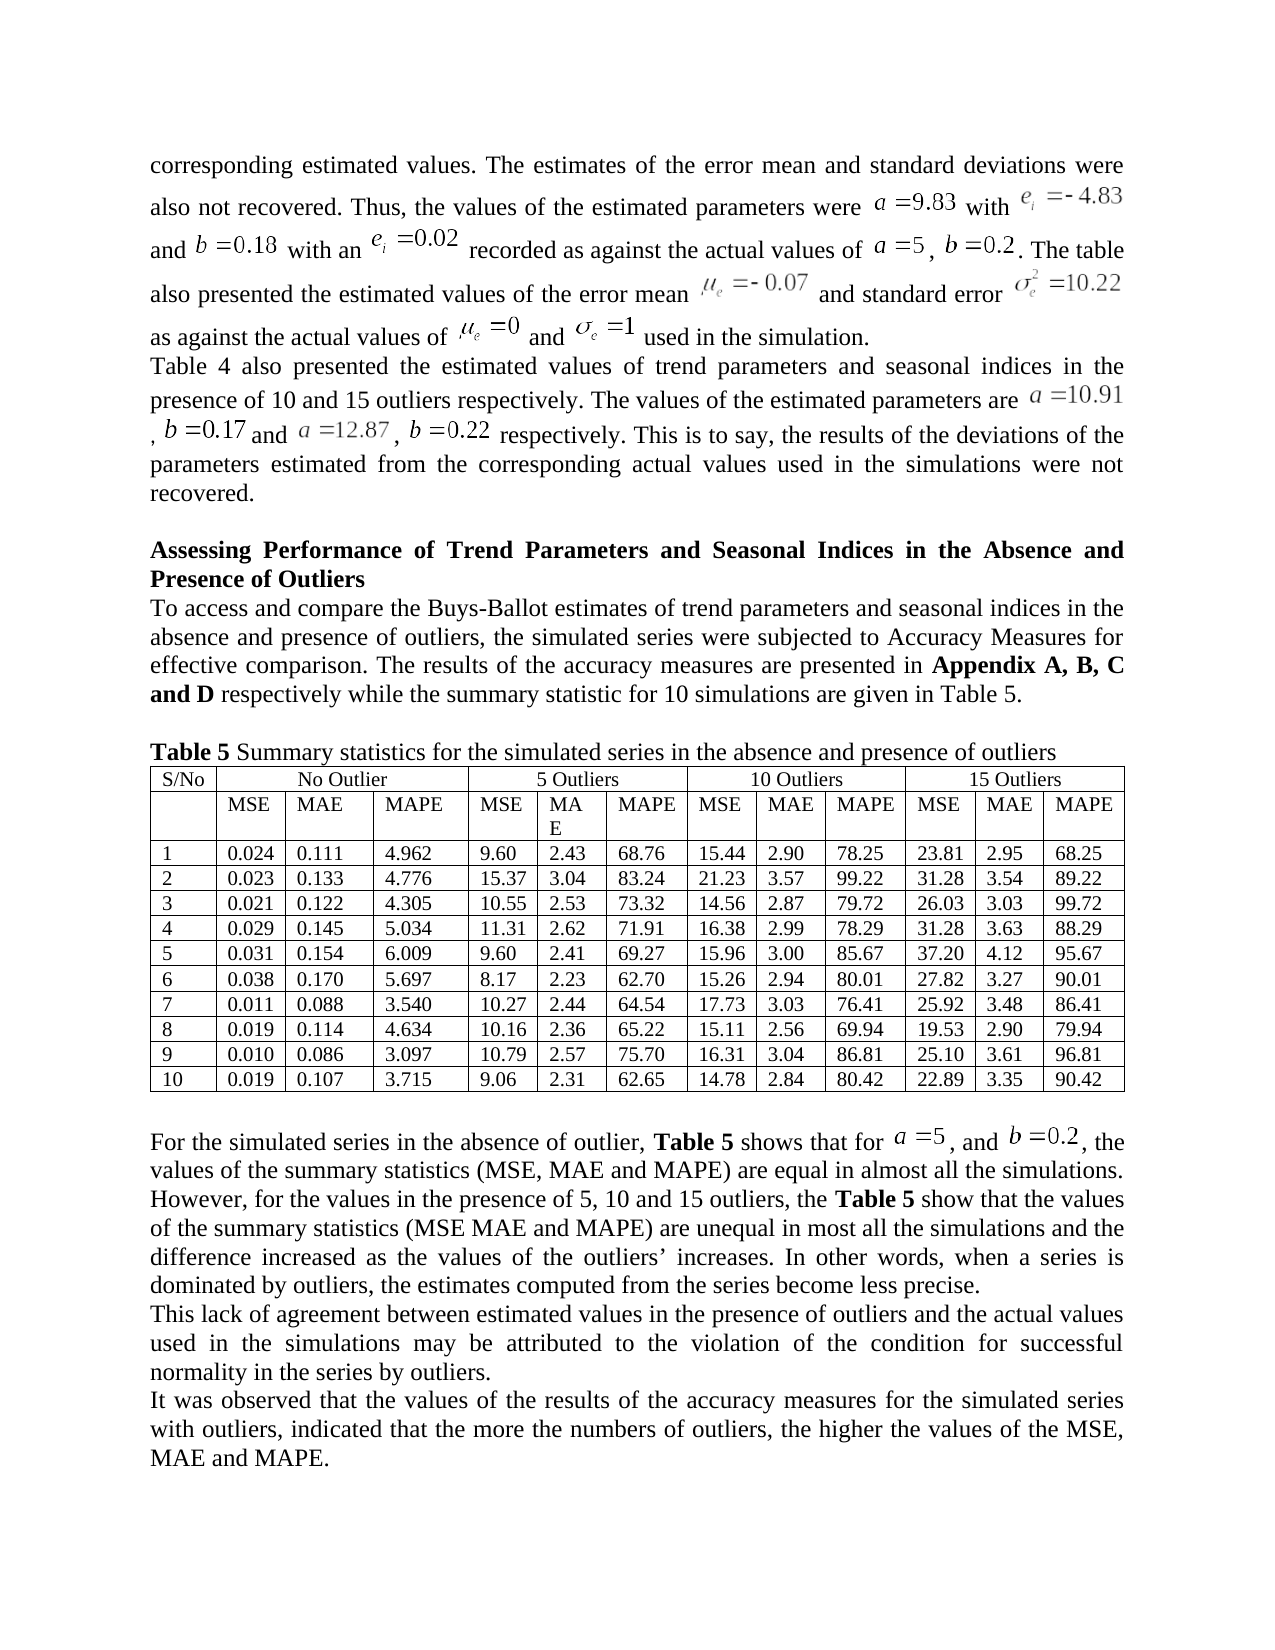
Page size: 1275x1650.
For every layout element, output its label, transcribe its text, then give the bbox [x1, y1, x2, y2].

table_cell 2 [151, 866, 216, 890]
table_cell 3.27 [976, 966, 1043, 991]
table_cell 21.23 [688, 866, 756, 890]
table_cell 78.25 [826, 841, 905, 865]
table_cell 2.53 [538, 891, 606, 915]
table_cell 16.31 [688, 1042, 756, 1066]
table_cell 4 [151, 916, 216, 940]
table_cell 2.41 [538, 941, 606, 965]
table_cell 75.70 [607, 1042, 687, 1066]
table_cell 85.67 [826, 941, 905, 965]
table_cell 86.41 [1044, 992, 1124, 1016]
table_cell 19.53 [906, 1017, 975, 1041]
table_cell MAE [538, 792, 606, 840]
table_cell 2.90 [976, 1017, 1043, 1041]
table_cell 0.021 [217, 891, 285, 915]
table_cell 3.63 [976, 916, 1043, 940]
table_cell 15.26 [688, 966, 756, 991]
table_cell 4.305 [374, 891, 468, 915]
table_cell MAE [976, 792, 1043, 840]
table_cell 5 [151, 941, 216, 965]
table_cell 8 [151, 1017, 216, 1041]
table_cell 0.088 [286, 992, 373, 1016]
table_cell 69.27 [607, 941, 687, 965]
table_cell 0.122 [286, 891, 373, 915]
table_cell 3.03 [976, 891, 1043, 915]
table_cell 4.634 [374, 1017, 468, 1041]
table_cell 0.031 [217, 941, 285, 965]
table_cell 96.81 [1044, 1042, 1124, 1066]
table_cell 3.04 [757, 1042, 825, 1066]
table_cell 2.23 [538, 966, 606, 991]
table_cell 2.95 [976, 841, 1043, 865]
table_cell 80.42 [826, 1067, 905, 1091]
table_cell 3.715 [374, 1067, 468, 1091]
table_cell 2.62 [538, 916, 606, 940]
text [150, 150, 1125, 351]
table_cell 65.22 [607, 1017, 687, 1041]
table_cell 1 [151, 841, 216, 865]
table_cell 79.72 [826, 891, 905, 915]
table_cell 9.60 [469, 841, 537, 865]
table_cell 0.111 [286, 841, 373, 865]
table_cell 3.61 [976, 1042, 1043, 1066]
table_cell MAPE [374, 792, 468, 840]
table_cell 3.04 [538, 866, 606, 890]
table_cell 16.38 [688, 916, 756, 940]
table_cell 11.31 [469, 916, 537, 940]
table_cell MAE [286, 792, 373, 840]
table_cell MAPE [607, 792, 687, 840]
table_cell 10.79 [469, 1042, 537, 1066]
table_cell 3.57 [757, 866, 825, 890]
text For the simulated series in the absence of outlier, Table 5 shows that for , and , the values of the summary statistics (MSE, MAE and MAPE) are equal in almost all the simulations. However, for the values in the presence of 5, 10 and 15 outliers, the Table 5 show that the values of the summary statistics (MSE MAE and MAPE) are unequal in most all the simulations and the difference increased as the values of the outliers’ increases. In other words, when a series is dominated by outliers, the estimates computed from the series become less precise. [150, 1121, 1125, 1299]
table_cell 2.57 [538, 1042, 606, 1066]
table_cell 37.20 [906, 941, 975, 965]
table_cell 83.24 [607, 866, 687, 890]
table_cell 88.29 [1044, 916, 1124, 940]
text This lack of agreement between estimated values in the presence of outliers and the actual values used in the simulations may be attributed to the violation of the condition for successful normality in the series by outliers. [150, 1299, 1125, 1385]
table_cell 10 [151, 1067, 216, 1091]
table_cell 9.06 [469, 1067, 537, 1091]
table_cell 62.65 [607, 1067, 687, 1091]
table_cell 17.73 [688, 992, 756, 1016]
table_cell 0.019 [217, 1017, 285, 1041]
table_cell 3.03 [757, 992, 825, 1016]
table_cell 3 [151, 891, 216, 915]
table_cell 10.16 [469, 1017, 537, 1041]
table_cell 0.086 [286, 1042, 373, 1066]
table_cell 3.540 [374, 992, 468, 1016]
text Table 5 Summary statistics for the simulated series in the absence and presence of outliers [150, 737, 1125, 766]
table_header 10 Outliers [688, 767, 905, 791]
table_cell 25.10 [906, 1042, 975, 1066]
table_cell 68.25 [1044, 841, 1124, 865]
table_cell 4.776 [374, 866, 468, 890]
table_cell 4.962 [374, 841, 468, 865]
table_cell 3.48 [976, 992, 1043, 1016]
table_cell 23.81 [906, 841, 975, 865]
table_cell 62.70 [607, 966, 687, 991]
table_cell 6 [151, 966, 216, 991]
table_cell 2.31 [538, 1067, 606, 1091]
table_cell 31.28 [906, 916, 975, 940]
table_cell 0.011 [217, 992, 285, 1016]
table_cell 79.94 [1044, 1017, 1124, 1041]
table_cell 15.44 [688, 841, 756, 865]
table_cell 0.029 [217, 916, 285, 940]
table_cell 27.82 [906, 966, 975, 991]
table_cell 14.56 [688, 891, 756, 915]
table_cell MSE [469, 792, 537, 840]
table_cell 14.78 [688, 1067, 756, 1091]
table_cell 0.038 [217, 966, 285, 991]
table_cell 78.29 [826, 916, 905, 940]
table_cell 0.170 [286, 966, 373, 991]
table_cell 76.41 [826, 992, 905, 1016]
table_cell 0.023 [217, 866, 285, 890]
table_cell 90.01 [1044, 966, 1124, 991]
text To access and compare the Buys-Ballot estimates of trend parameters and seasonal indices in the absence and presence of outliers, the simulated series were subjected to Accuracy Measures for effective comparison. The results of the accuracy measures are presented in Appendix A, B, C and D respectively while the summary statistic for 10 simulations are given in Table 5. [150, 593, 1125, 708]
table_cell 69.94 [826, 1017, 905, 1041]
table_cell 9.60 [469, 941, 537, 965]
table_cell 10.55 [469, 891, 537, 915]
table_cell 64.54 [607, 992, 687, 1016]
table_cell 10.27 [469, 992, 537, 1016]
table_cell 5.697 [374, 966, 468, 991]
table_cell 2.44 [538, 992, 606, 1016]
table_cell 2.99 [757, 916, 825, 940]
table_cell 99.22 [826, 866, 905, 890]
table_cell MSE [688, 792, 756, 840]
table_cell 2.36 [538, 1017, 606, 1041]
table_cell MSE [906, 792, 975, 840]
table_cell MAPE [1044, 792, 1124, 840]
table_cell [151, 792, 216, 840]
table_cell 3.097 [374, 1042, 468, 1066]
table_cell 2.87 [757, 891, 825, 915]
table_cell 6.009 [374, 941, 468, 965]
table_cell 3.35 [976, 1067, 1043, 1091]
table_cell 86.81 [826, 1042, 905, 1066]
table_cell MAE [757, 792, 825, 840]
table_cell 3.54 [976, 866, 1043, 890]
table_cell 5.034 [374, 916, 468, 940]
table_cell 2.43 [538, 841, 606, 865]
table_cell MSE [217, 792, 285, 840]
table_cell 15.96 [688, 941, 756, 965]
text Table 4 also presented the estimated values of trend parameters and seasonal indices in the presence of 10 and 15 outliers respectively. The values of the estimated parameters are , and , respectively. This is to say, the results of the deviations of the parameters estimated from the corresponding actual values used in the simulations were not recovered. [150, 351, 1125, 507]
table_cell 0.107 [286, 1067, 373, 1091]
table_cell 0.133 [286, 866, 373, 890]
table_cell 2.84 [757, 1067, 825, 1091]
table_cell 0.114 [286, 1017, 373, 1041]
table_cell 0.145 [286, 916, 373, 940]
table_cell 3.00 [757, 941, 825, 965]
table_cell 7 [151, 992, 216, 1016]
table_cell 9 [151, 1042, 216, 1066]
table_cell 68.76 [607, 841, 687, 865]
table_cell 2.56 [757, 1017, 825, 1041]
table_cell 0.024 [217, 841, 285, 865]
table_cell 71.91 [607, 916, 687, 940]
table_cell 2.94 [757, 966, 825, 991]
table_header 15 Outliers [906, 767, 1124, 791]
table_cell 73.32 [607, 891, 687, 915]
text It was observed that the values of the results of the accuracy measures for the simulated series with outliers, indicated that the more the numbers of outliers, the higher the values of the MSE, MAE and MAPE. [150, 1385, 1125, 1472]
table_cell 8.17 [469, 966, 537, 991]
table_cell 90.42 [1044, 1067, 1124, 1091]
table_cell 80.01 [826, 966, 905, 991]
table_cell 26.03 [906, 891, 975, 915]
table_header S/No [151, 767, 216, 791]
table_header 5 Outliers [469, 767, 687, 791]
table_cell 95.67 [1044, 941, 1124, 965]
table_cell 0.154 [286, 941, 373, 965]
table_cell 15.11 [688, 1017, 756, 1041]
table_cell 22.89 [906, 1067, 975, 1091]
table_cell 15.37 [469, 866, 537, 890]
text Assessing Performance of Trend Parameters and Seasonal Indices in the Absence and Presence of Outliers [150, 536, 1125, 593]
table_cell 4.12 [976, 941, 1043, 965]
table_cell 99.72 [1044, 891, 1124, 915]
table_cell 0.010 [217, 1042, 285, 1066]
table_cell 31.28 [906, 866, 975, 890]
table_cell 2.90 [757, 841, 825, 865]
table_cell 0.019 [217, 1067, 285, 1091]
table_cell MAPE [826, 792, 905, 840]
table_cell 25.92 [906, 992, 975, 1016]
table_header No Outlier [217, 767, 468, 791]
table_cell 89.22 [1044, 866, 1124, 890]
